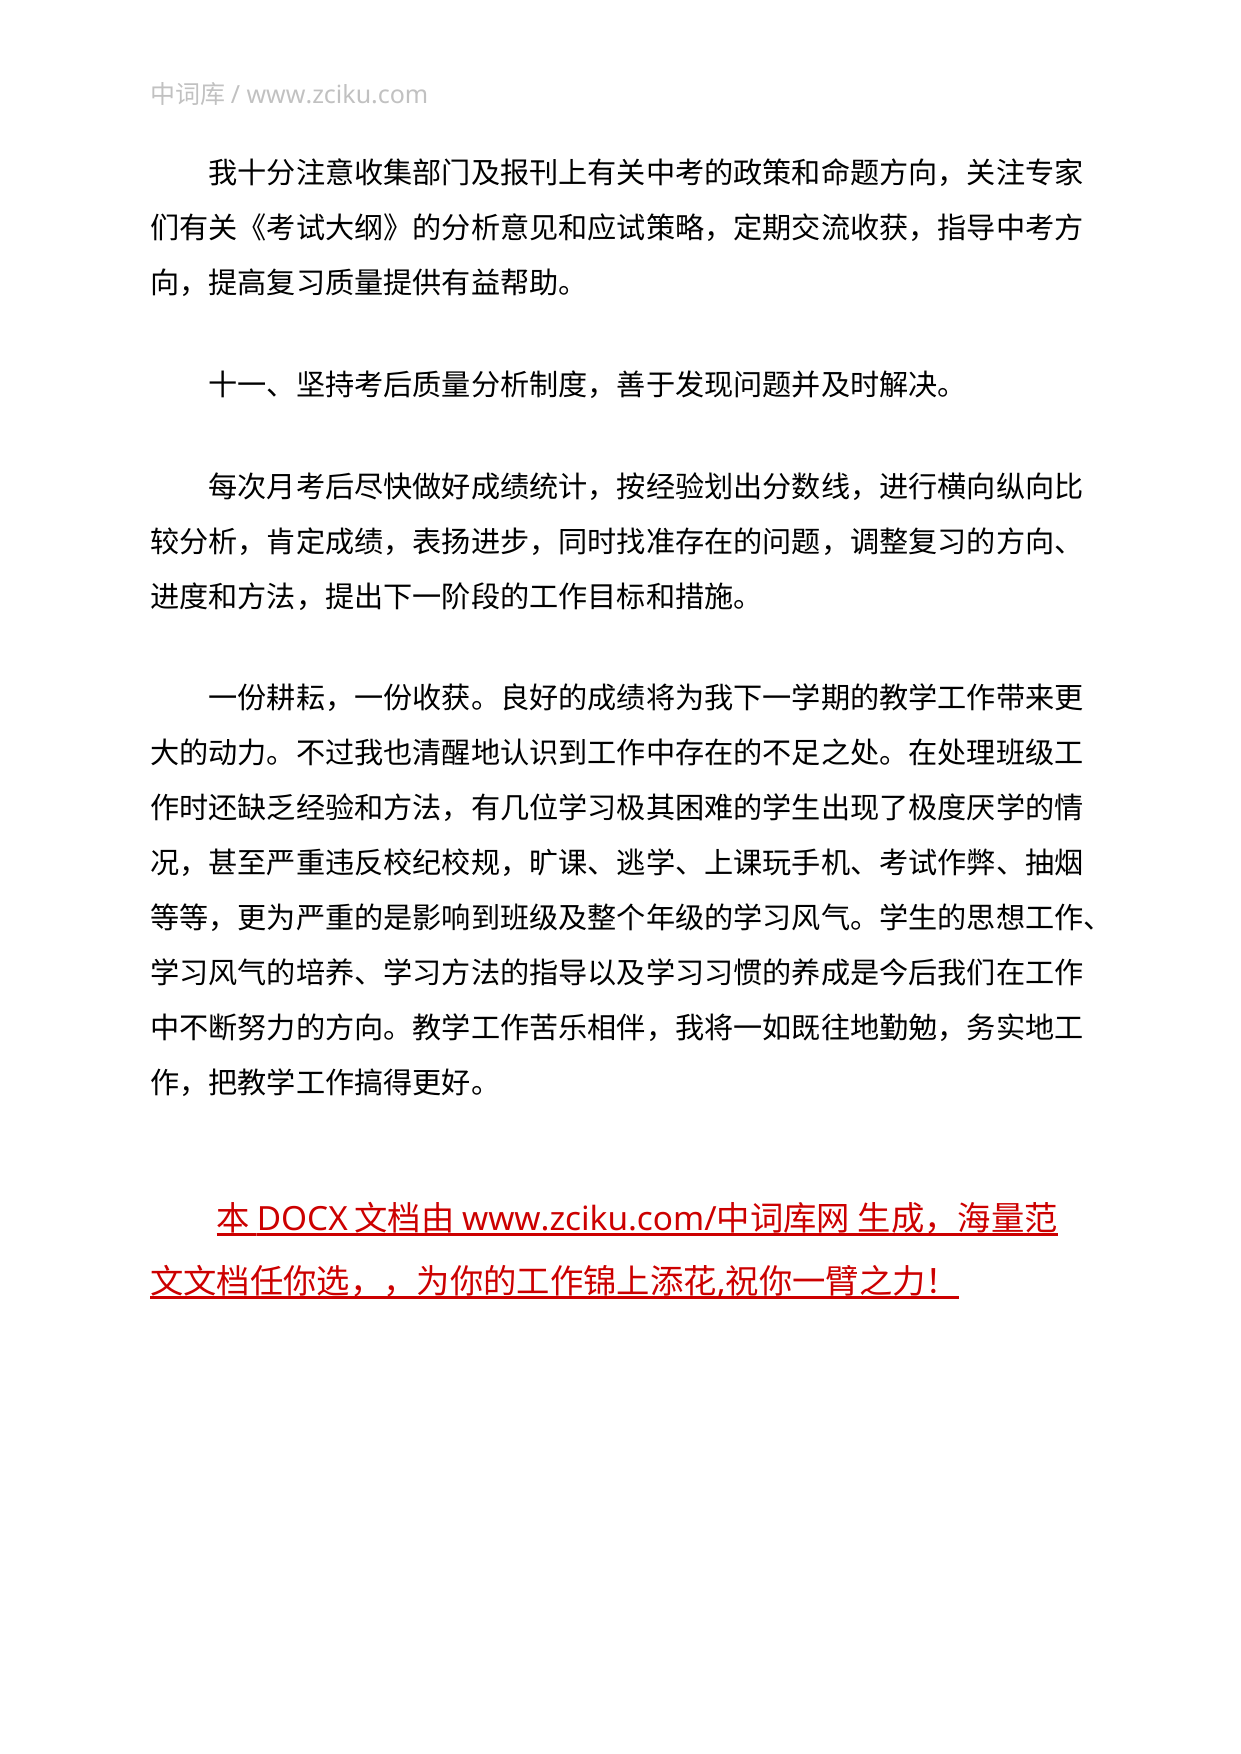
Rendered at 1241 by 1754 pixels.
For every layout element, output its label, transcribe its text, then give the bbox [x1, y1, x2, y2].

text 一份耕耘，一份收获。良好的成绩将为我下一学期的教学工作带来更大的动力。不过我也清醒地认识到工作中存在的不足之处。在处理班级工作时还缺乏经验和方法，有几位学习极其困难的学生出现了极度厌学的情况，甚至严重违反校纪校规，旷课、逃学、上课玩手机、考试作弊、抽烟等等，更为严重的是影响到班级及整个年级的学习风气。学生的思想工作、学习风气的培养、学习方法的指导以及学习习惯的养成是今后我们在工作中不断努力的方向。教学工作苦乐相伴，我将一如既往地勤勉，务实地工作，把教学工作搞得更好。 [150, 675, 1090, 1101]
text 每次月考后尽快做好成绩统计，按经验划出分数线，进行横向纵向比较分析，肯定成绩，表扬进步，同时找准存在的问题，调整复习的方向、进度和方法，提出下一阶段的工作目标和措施。 [150, 463, 1090, 615]
text 本DOCX文档由 www.zciku.com/中词库网 生成，海量范文文档任你选，，为你的工作锦上添花,祝你一臂之力！ [150, 1192, 1090, 1303]
text 我十分注意收集部门及报刊上有关中考的政策和命题方向，关注专家们有关《考试大纲》的分析意见和应试策略，定期交流收获，指导中考方向，提高复习质量提供有益帮助。 [150, 150, 1090, 302]
text 十一、坚持考后质量分析制度，善于发现问题并及时解决。 [150, 362, 1090, 404]
